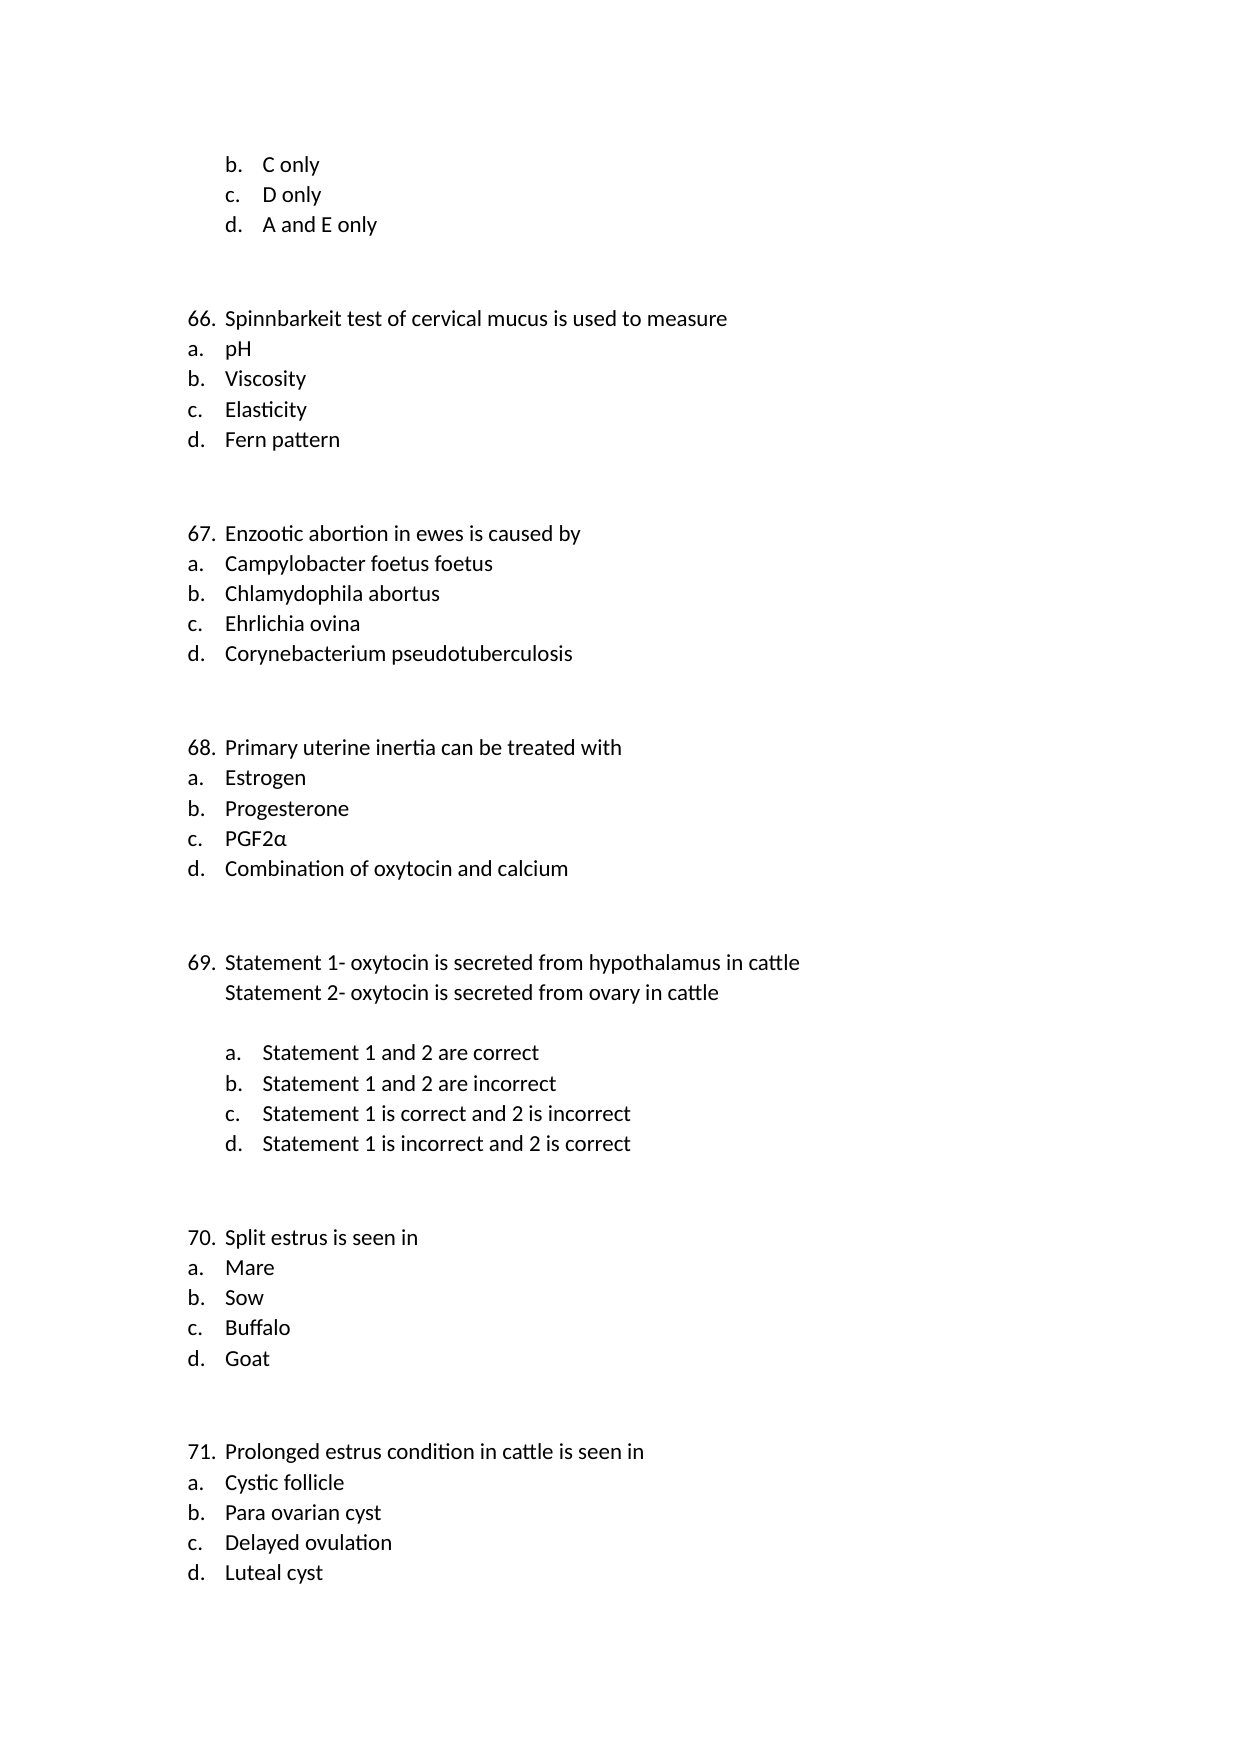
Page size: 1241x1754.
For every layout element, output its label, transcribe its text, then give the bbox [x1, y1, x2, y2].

list Ehrlichia ovina [187, 609, 1090, 637]
list Fern pattern [187, 425, 1090, 453]
list Spinnbarkeit test of cervical mucus is used to measure [187, 304, 1090, 332]
list Chlamydophila abortus [187, 579, 1090, 607]
list pH [187, 334, 1090, 362]
list Cystic follicle [187, 1468, 1090, 1496]
list Estrogen [187, 763, 1090, 792]
list Mare [187, 1253, 1090, 1281]
list PGF2α [187, 824, 1090, 852]
list C only [225, 150, 1090, 178]
list Progesterone [187, 794, 1090, 822]
list Combination of oxytocin and calcium [187, 854, 1090, 882]
list Sow [187, 1283, 1090, 1311]
list Delayed ovulation [187, 1528, 1090, 1556]
list Elasticity [187, 395, 1090, 423]
list Statement 1- oxytocin is secreted from hypothalamus in cattle [187, 948, 1090, 976]
list Primary uterine inertia can be treated with [187, 733, 1090, 761]
list Statement 1 is correct and 2 is incorrect [225, 1099, 1090, 1127]
list Campylobacter foetus foetus [187, 549, 1090, 577]
list Buffalo [187, 1313, 1090, 1342]
list Viscosity [187, 364, 1090, 393]
list Statement 1 is incorrect and 2 is correct [225, 1129, 1090, 1157]
list Statement 1 and 2 are incorrect [225, 1069, 1090, 1097]
list A and E only [225, 210, 1090, 238]
list Statement 1 and 2 are correct [225, 1038, 1090, 1067]
list Corynebacterium pseudotuberculosis [187, 639, 1090, 668]
list Split estrus is seen in [187, 1223, 1090, 1251]
list D only [225, 180, 1090, 208]
list Para ovarian cyst [187, 1498, 1090, 1526]
list Prolonged estrus condition in cattle is seen in [187, 1437, 1090, 1466]
list Enzootic abortion in ewes is caused by [187, 519, 1090, 547]
list Luteal cyst [187, 1558, 1090, 1586]
list Goat [187, 1344, 1090, 1372]
list Statement 2- oxytocin is secreted from ovary in cattle [225, 978, 1090, 1006]
